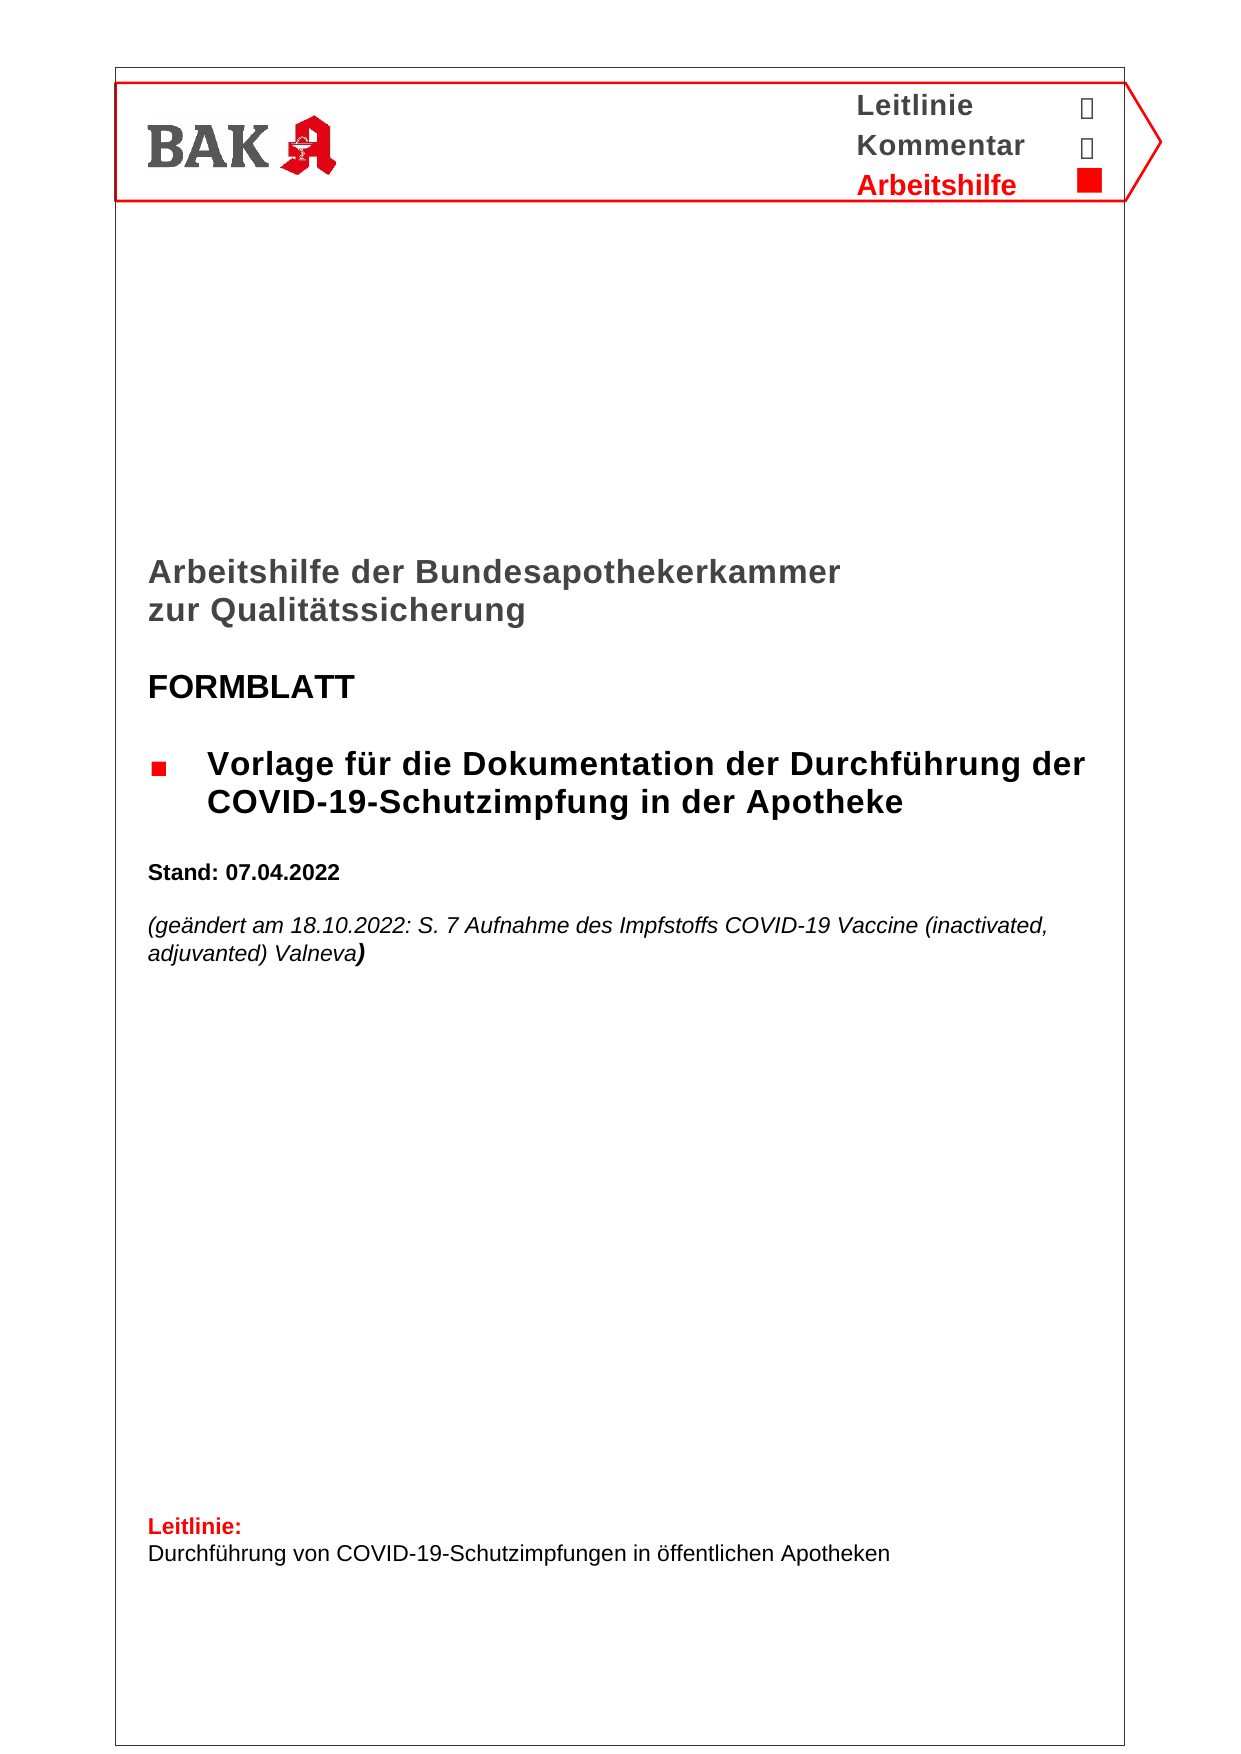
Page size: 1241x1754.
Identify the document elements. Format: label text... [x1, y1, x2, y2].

text Durchführung von COVID-19-Schutzimpfungen in öffentlichen Apotheken [148, 1539, 1092, 1566]
text (geändert am 18.10.2022: S. 7 Aufnahme des Impfstoffs COVID-19 Vaccine (inactivated, adjuvanted) Valneva) [148, 912, 1092, 967]
text Stand: 07.04.2022 [148, 859, 1092, 886]
text FORMBLATT [148, 667, 1092, 705]
picture [148, 758, 166, 776]
picture [147, 115, 337, 175]
list Vorlage für die Dokumentation der Durchführung der COVID-19-Schutzimpfung in der Apotheke [148, 744, 1092, 821]
text Leitlinie: [148, 1513, 1092, 1539]
text Arbeitshilfe der Bundesapothekerkammer zur Qualitätssicherung [148, 552, 1092, 628]
